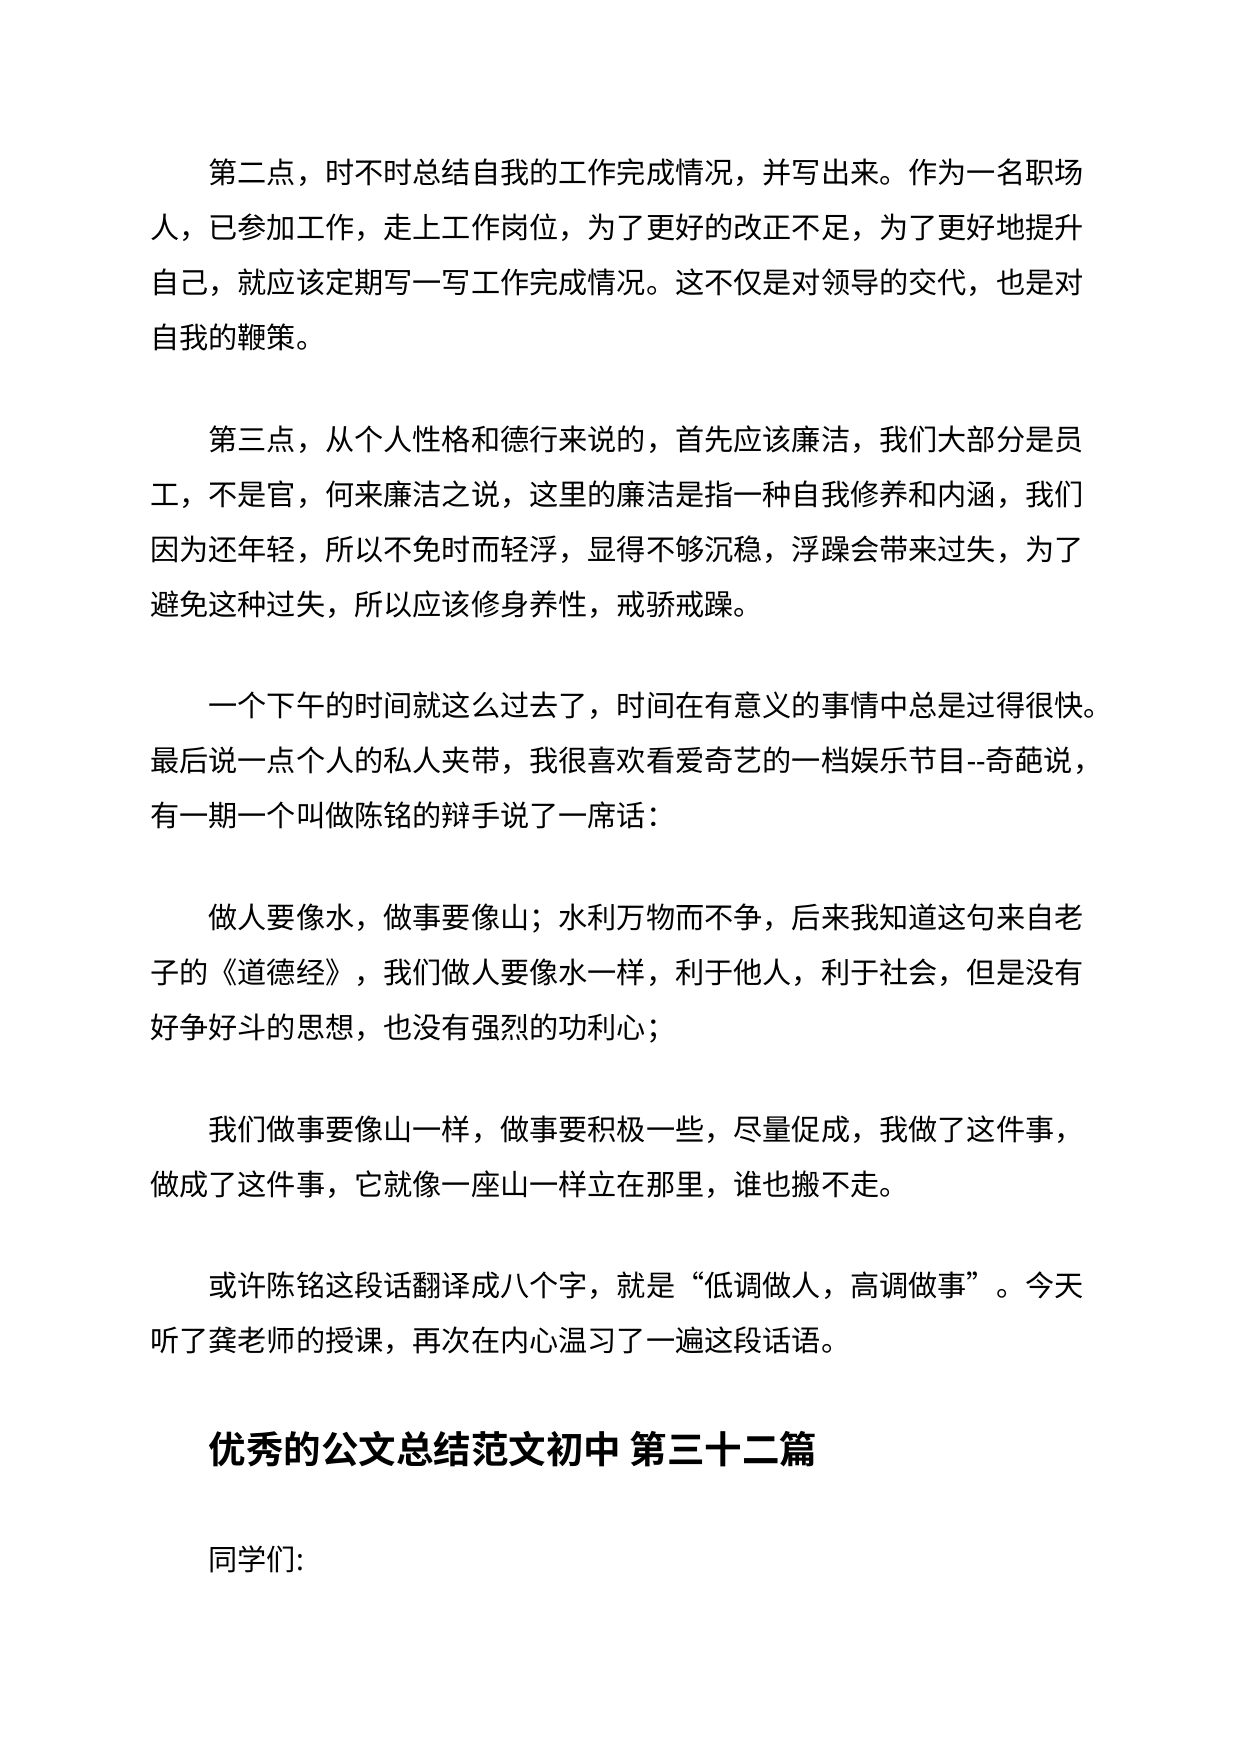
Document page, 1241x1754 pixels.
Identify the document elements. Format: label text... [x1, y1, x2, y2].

text 一个下午的时间就这么过去了，时间在有意义的事情中总是过得很快。最后说一点个人的私人夹带，我很喜欢看爱奇艺的一档娱乐节目--奇葩说，有一期一个叫做陈铭的辩手说了一席话： [150, 683, 1090, 835]
text 做人要像水，做事要像山；水利万物而不争，后来我知道这句来自老子的《道德经》，我们做人要像水一样，利于他人，利于社会，但是没有好争好斗的思想，也没有强烈的功利心； [150, 894, 1090, 1047]
text 第二点，时不时总结自我的工作完成情况，并写出来。作为一名职场人，已参加工作，走上工作岗位，为了更好的改正不足，为了更好地提升自己，就应该定期写一写工作完成情况。这不仅是对领导的交代，也是对自我的鞭策。 [150, 150, 1090, 357]
text 我们做事要像山一样，做事要积极一些，尽量促成，我做了这件事，做成了这件事，它就像一座山一样立在那里，谁也搬不走。 [150, 1106, 1090, 1203]
text 第三点，从个人性格和德行来说的，首先应该廉洁，我们大部分是员工，不是官，何来廉洁之说，这里的廉洁是指一种自我修养和内涵，我们因为还年轻，所以不免时而轻浮，显得不够沉稳，浮躁会带来过失，为了避免这种过失，所以应该修身养性，戒骄戒躁。 [150, 416, 1090, 623]
text 或许陈铭这段话翻译成八个字，就是“低调做人，高调做事”。今天听了龚老师的授课，再次在内心温习了一遍这段话语。 [150, 1263, 1090, 1360]
text 优秀的公文总结范文初中 第三十二篇 [150, 1419, 1090, 1474]
text 同学们: [150, 1537, 1090, 1579]
